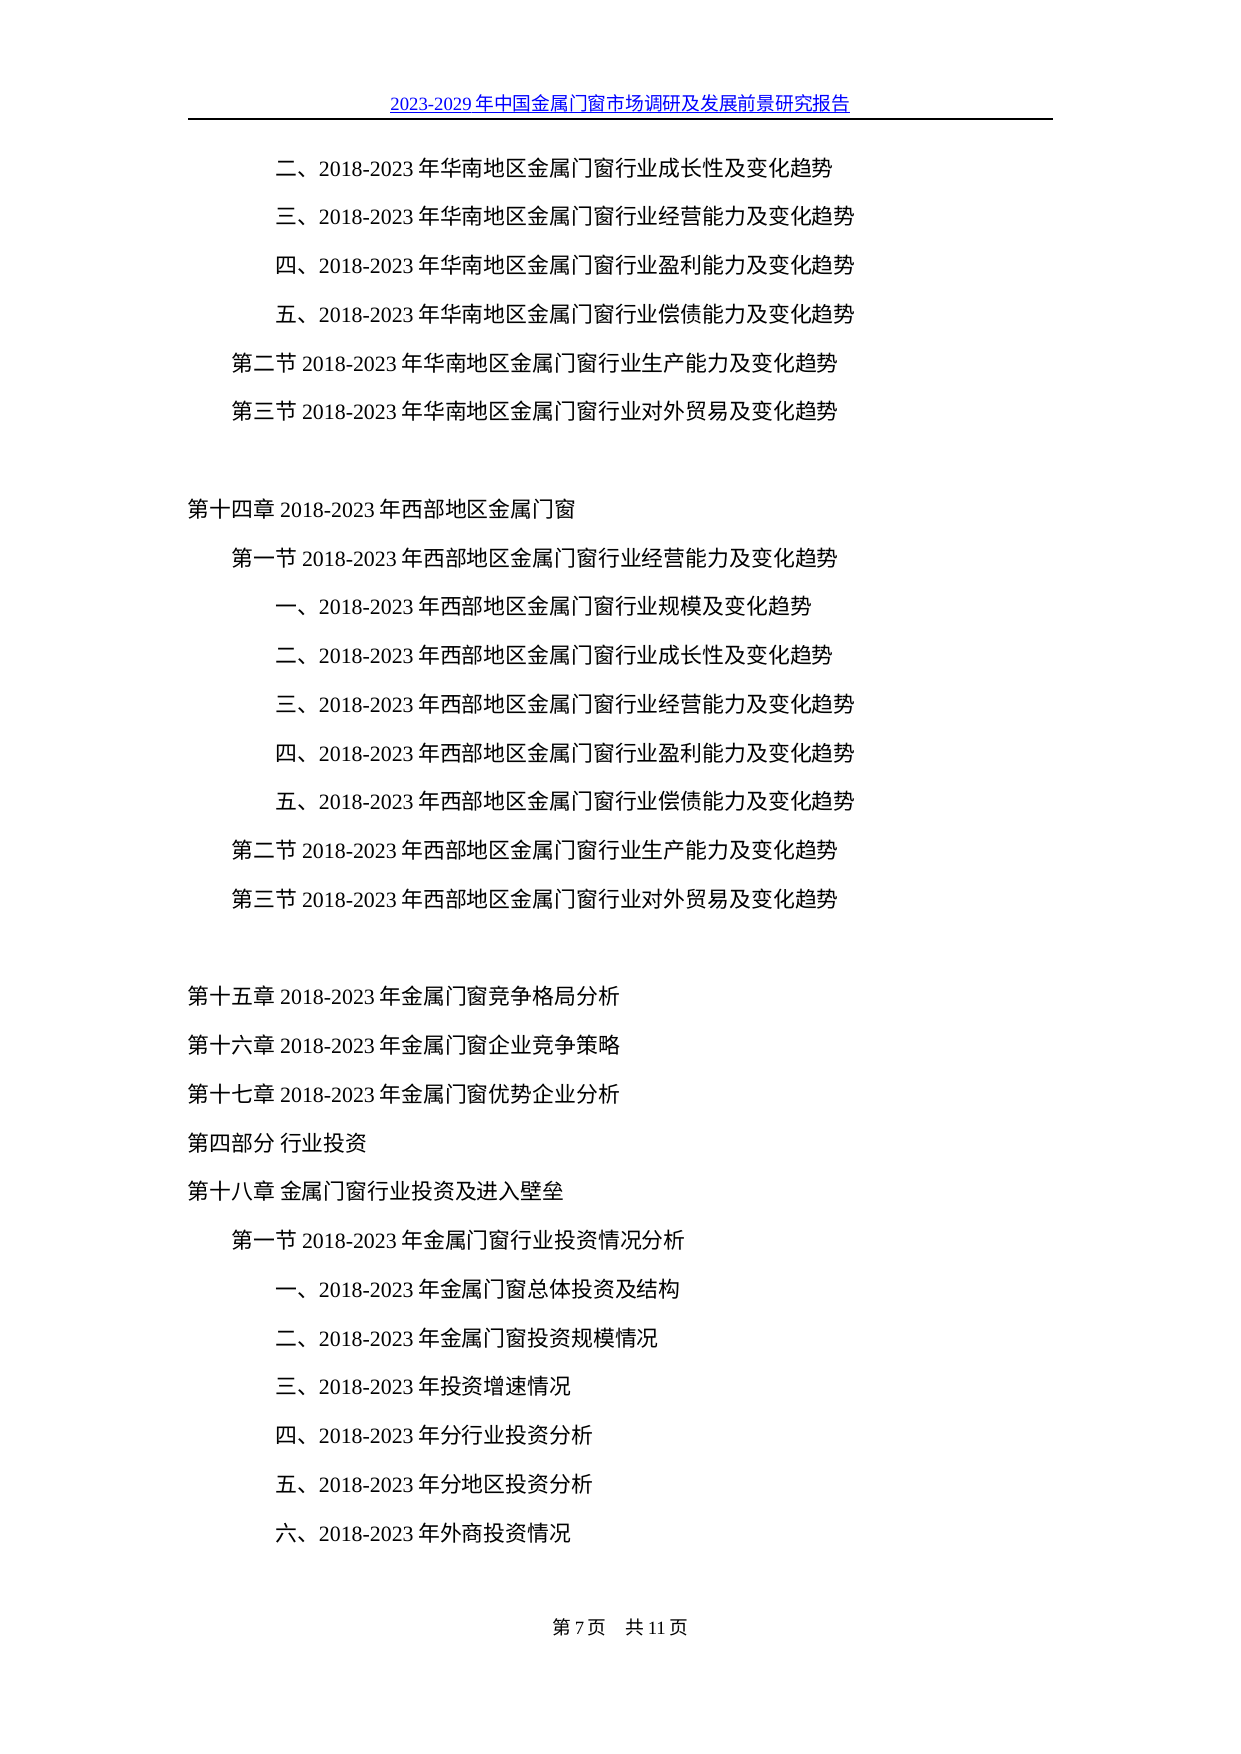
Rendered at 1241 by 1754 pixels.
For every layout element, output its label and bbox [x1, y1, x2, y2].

text [187, 150, 1053, 1548]
